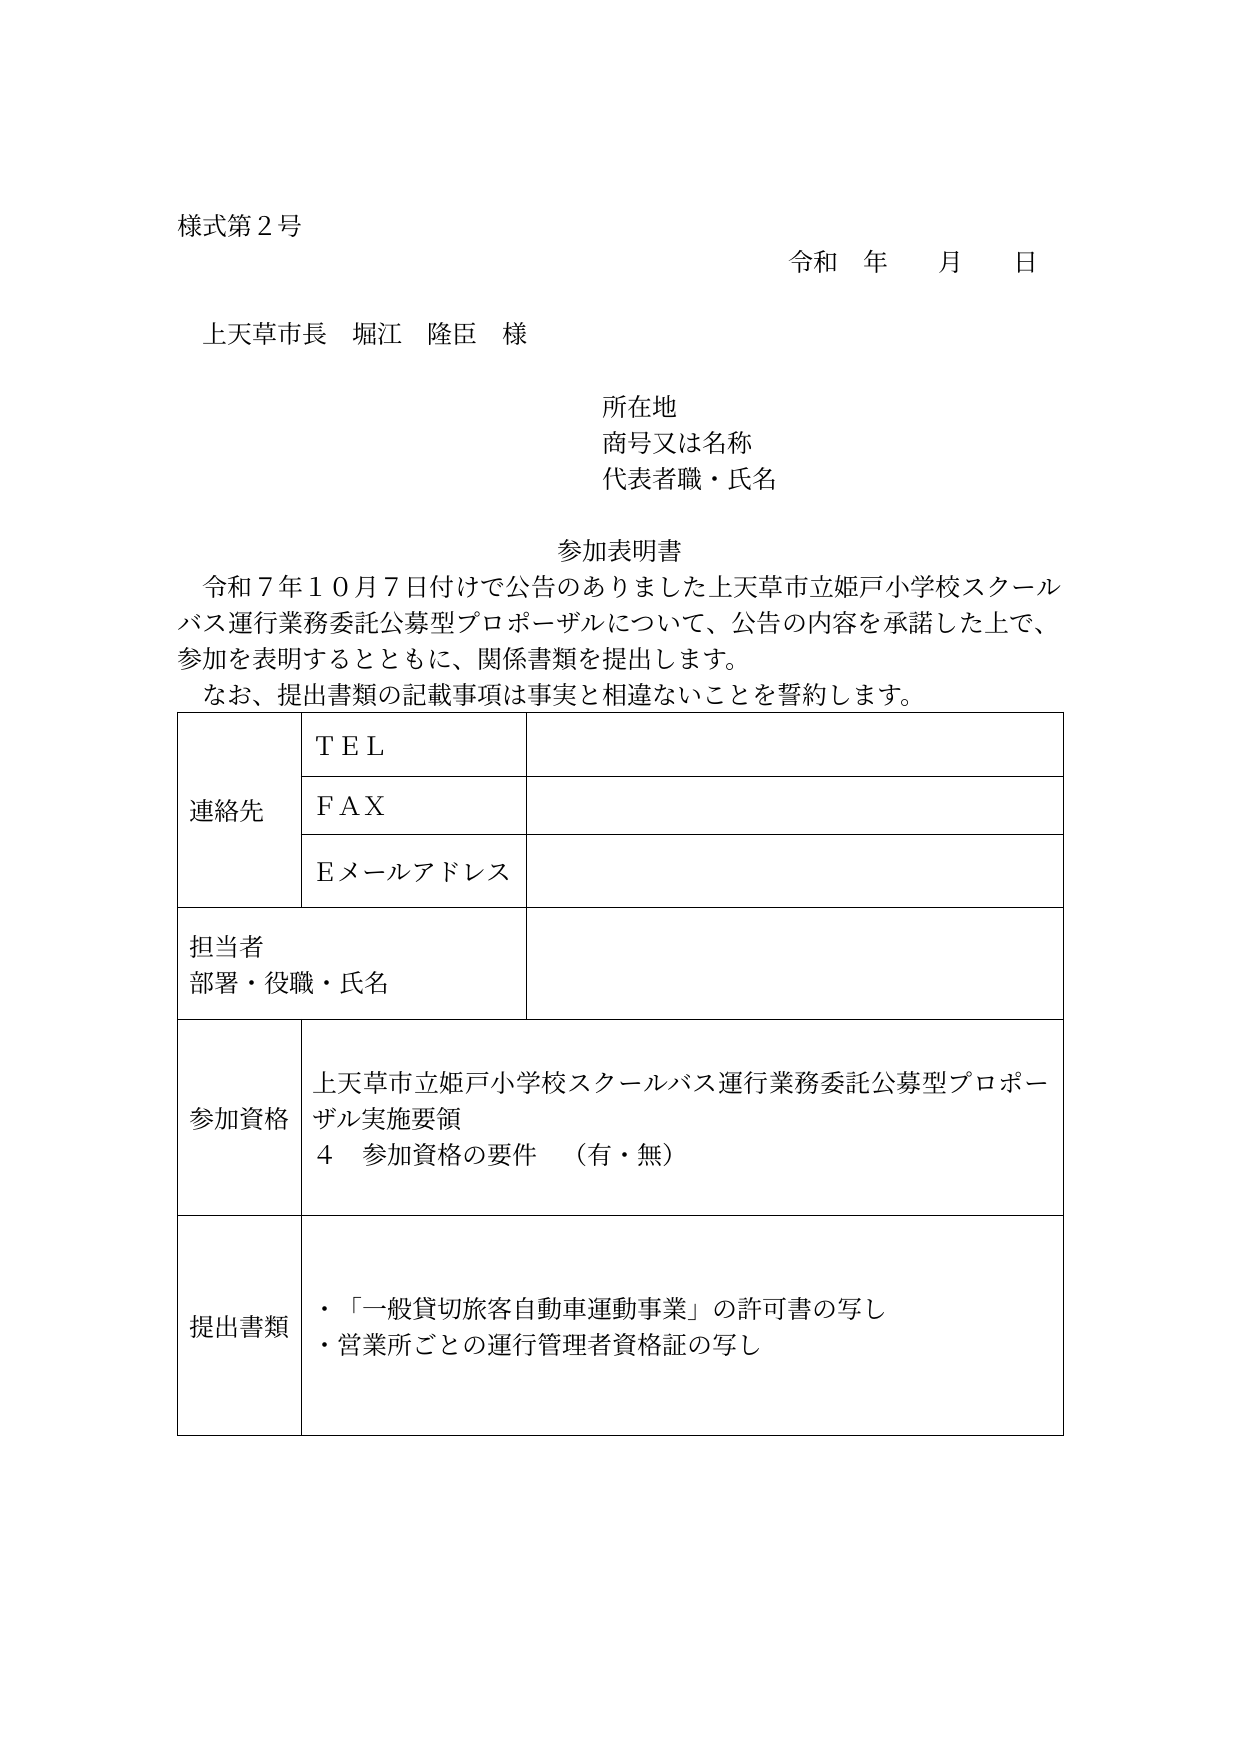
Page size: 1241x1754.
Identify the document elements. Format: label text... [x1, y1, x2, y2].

table_cell [527, 908, 1063, 1019]
text 商号又は名称 [177, 423, 1063, 459]
table_cell 担当者 部署・役職・氏名 [178, 908, 526, 1019]
text 代表者職・氏名 [177, 459, 1063, 495]
table_header ＴＥＬ [302, 713, 526, 776]
table_cell [527, 835, 1063, 907]
text 様式第２号 [177, 207, 1063, 243]
text なお、提出書類の記載事項は事実と相違ないことを誓約します。 [177, 676, 1063, 712]
text 参加表明書 [177, 531, 1063, 567]
table_cell [527, 777, 1063, 833]
text 令和７年１０月７日付けで公告のありました上天草市立姫戸小学校スクールバス運行業務委託公募型プロポーザルについて、公告の内容を承諾した上で、参加を表明するとともに、関係書類を提出します。 [177, 567, 1063, 676]
table_header 連絡先 [178, 713, 301, 907]
table_header [527, 713, 1063, 776]
table_cell 上天草市立姫戸小学校スクールバス運行業務委託公募型プロポーザル実施要領 ４ 参加資格の要件 （有・無） [302, 1020, 1063, 1214]
table_cell ・「一般貸切旅客自動車運動事業」の許可書の写し ・営業所ごとの運行管理者資格証の写し [302, 1216, 1063, 1435]
table_cell 参加資格 [178, 1020, 301, 1214]
text 上天草市長 堀江 隆臣 様 [177, 315, 1063, 351]
table_cell 提出書類 [178, 1216, 301, 1435]
text 所在地 [177, 387, 1063, 423]
table_cell Ｅメールアドレス [302, 835, 526, 907]
table_cell ＦＡＸ [302, 777, 526, 833]
text 令和 年 月 日 [177, 243, 1038, 279]
